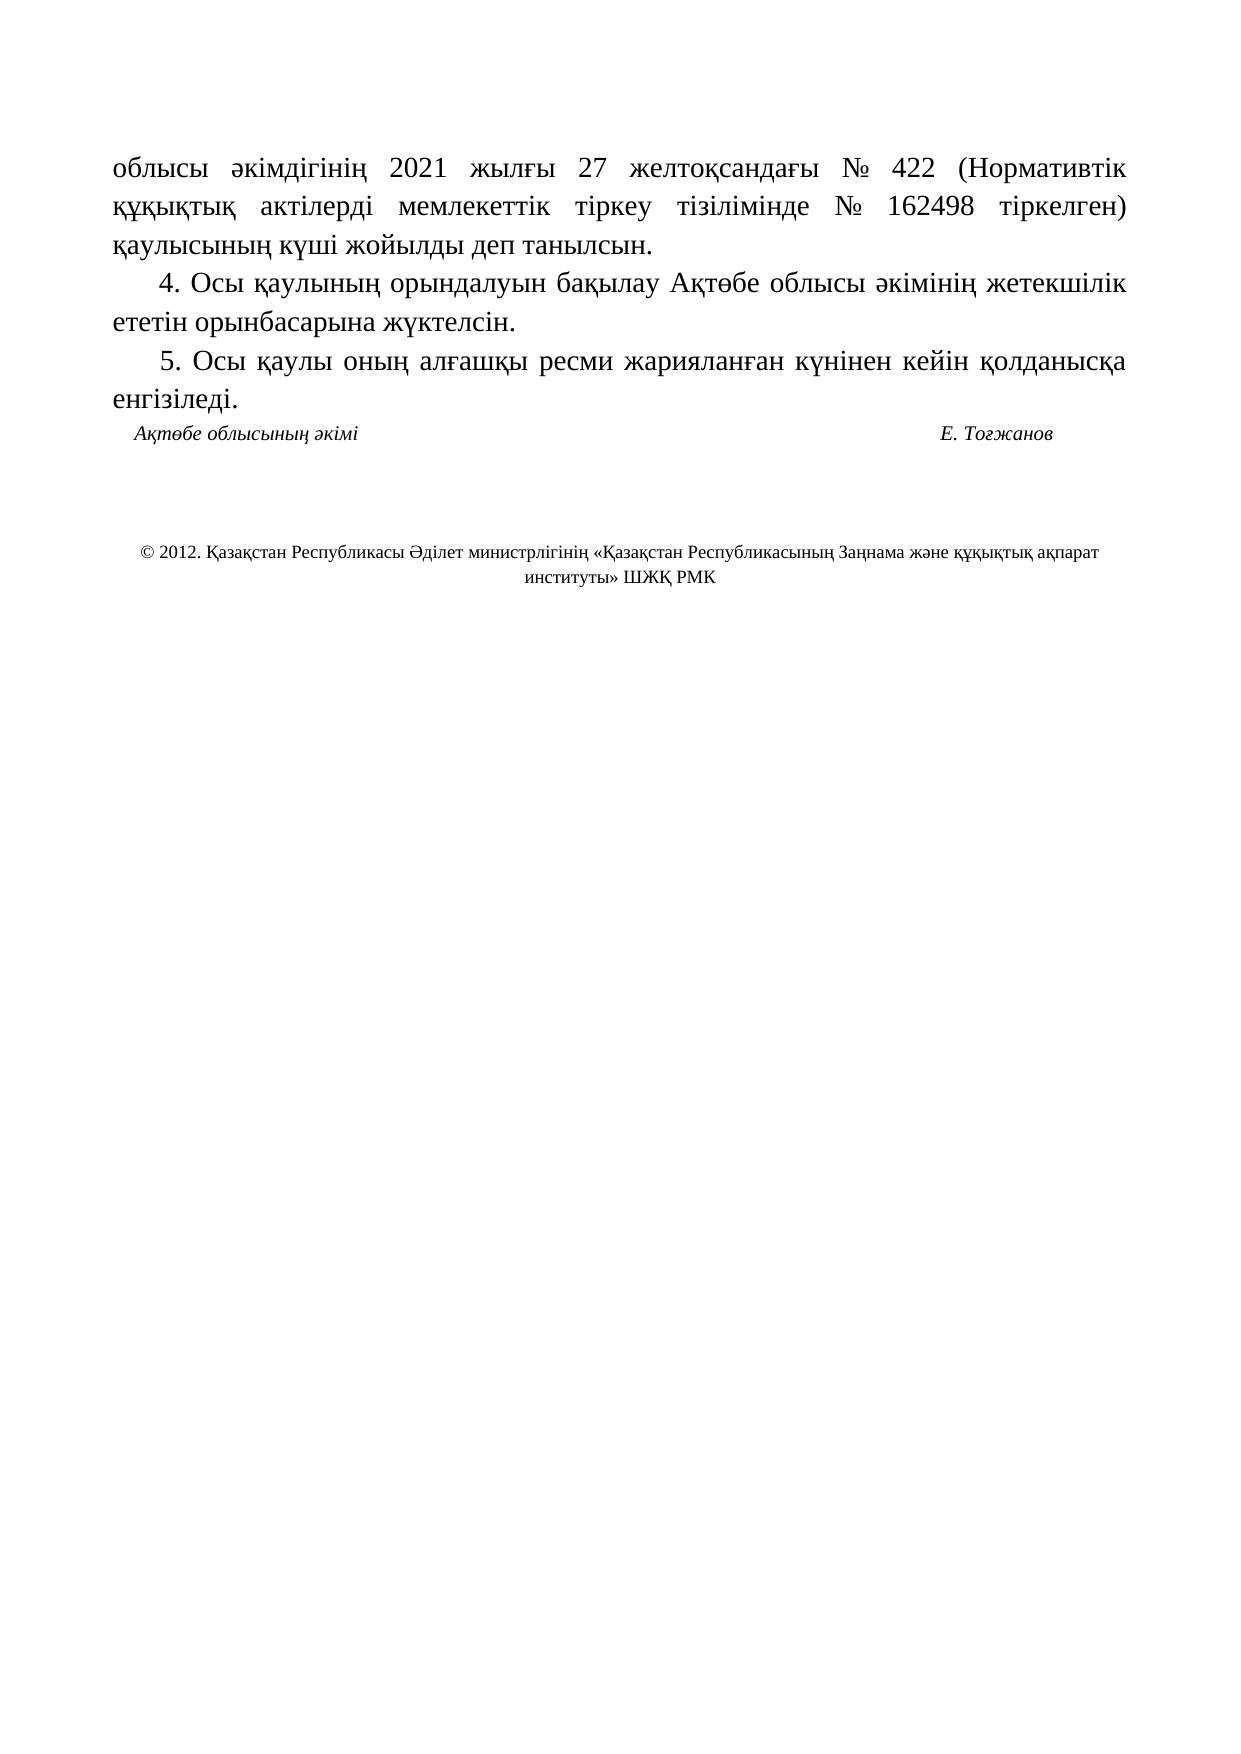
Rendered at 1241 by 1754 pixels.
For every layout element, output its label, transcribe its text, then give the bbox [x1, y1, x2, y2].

table_header Е. Тоғжанов [939, 420, 1240, 451]
table_header Ақтөбе облысының әкімі [101, 420, 939, 451]
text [112, 150, 1128, 261]
text 5. Осы қаулы оның алғашқы ресми жарияланған күнінен кейін қолданысқа енгізіледі. [112, 343, 1128, 415]
text 4. Осы қаулының орындалуын бақылау Ақтөбе облысы әкімінің жетекшілік ететін орынбасарына жүктелсін. [112, 266, 1128, 338]
text © 2012. Қазақстан Республикасы Әділет министрлігінің «Қазақстан Республикасының Заңнама және құқықтық ақпарат институты» ШЖҚ РМК [112, 541, 1128, 588]
